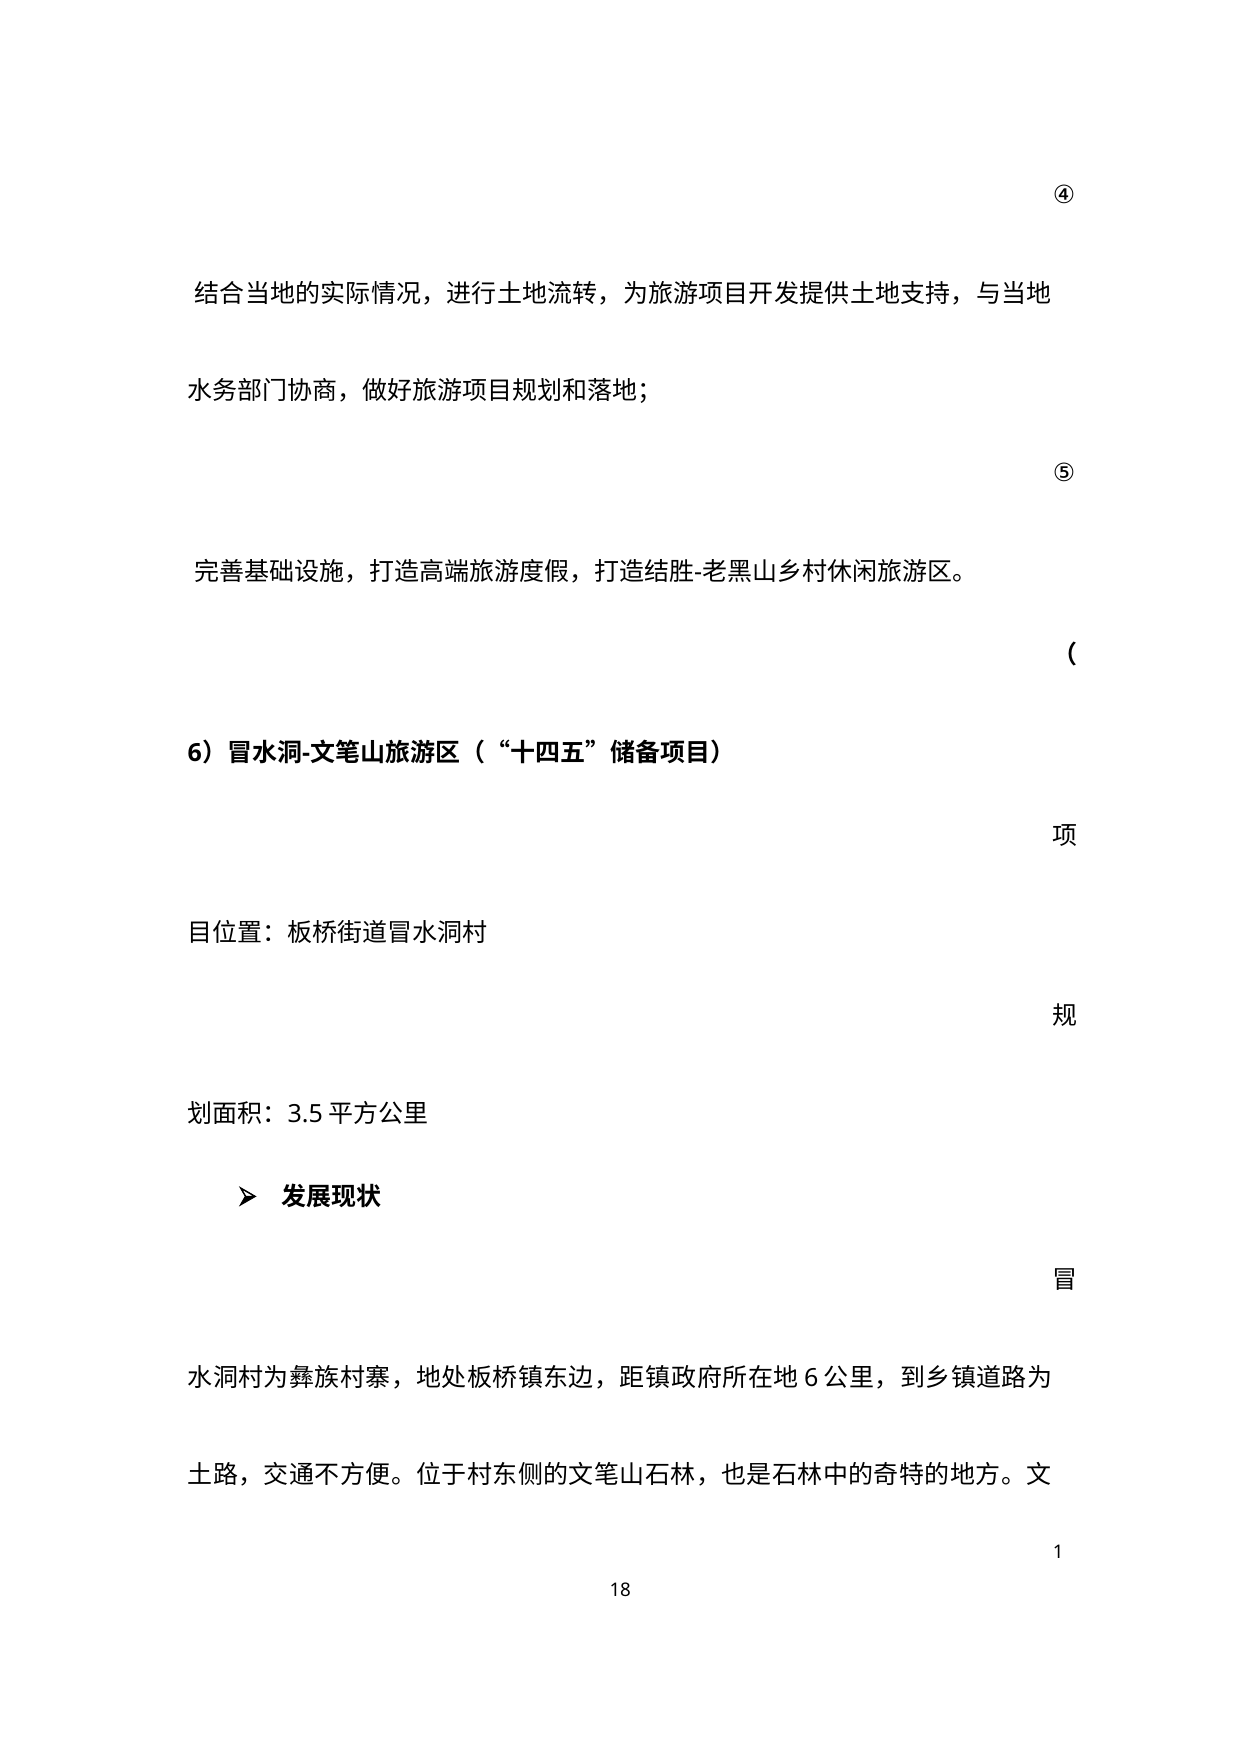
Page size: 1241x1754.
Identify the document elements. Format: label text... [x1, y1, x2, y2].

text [187, 1245, 1053, 1505]
text 项目位置：板桥街道冒水洞村 [187, 801, 1053, 963]
text ⑤ 完善基础设施，打造高端旅游度假，打造结胜-老黑山乡村休闲旅游区。 [187, 439, 1053, 602]
list 发展现状 [238, 1162, 1053, 1227]
text （6）冒水洞-文笔山旅游区（“十四五”储备项目） [187, 620, 1053, 783]
text 规划面积：3.5平方公里 [187, 981, 1053, 1144]
text ④ 结合当地的实际情况，进行土地流转，为旅游项目开发提供土地支持，与当地水务部门协商，做好旅游项目规划和落地； [187, 161, 1053, 421]
